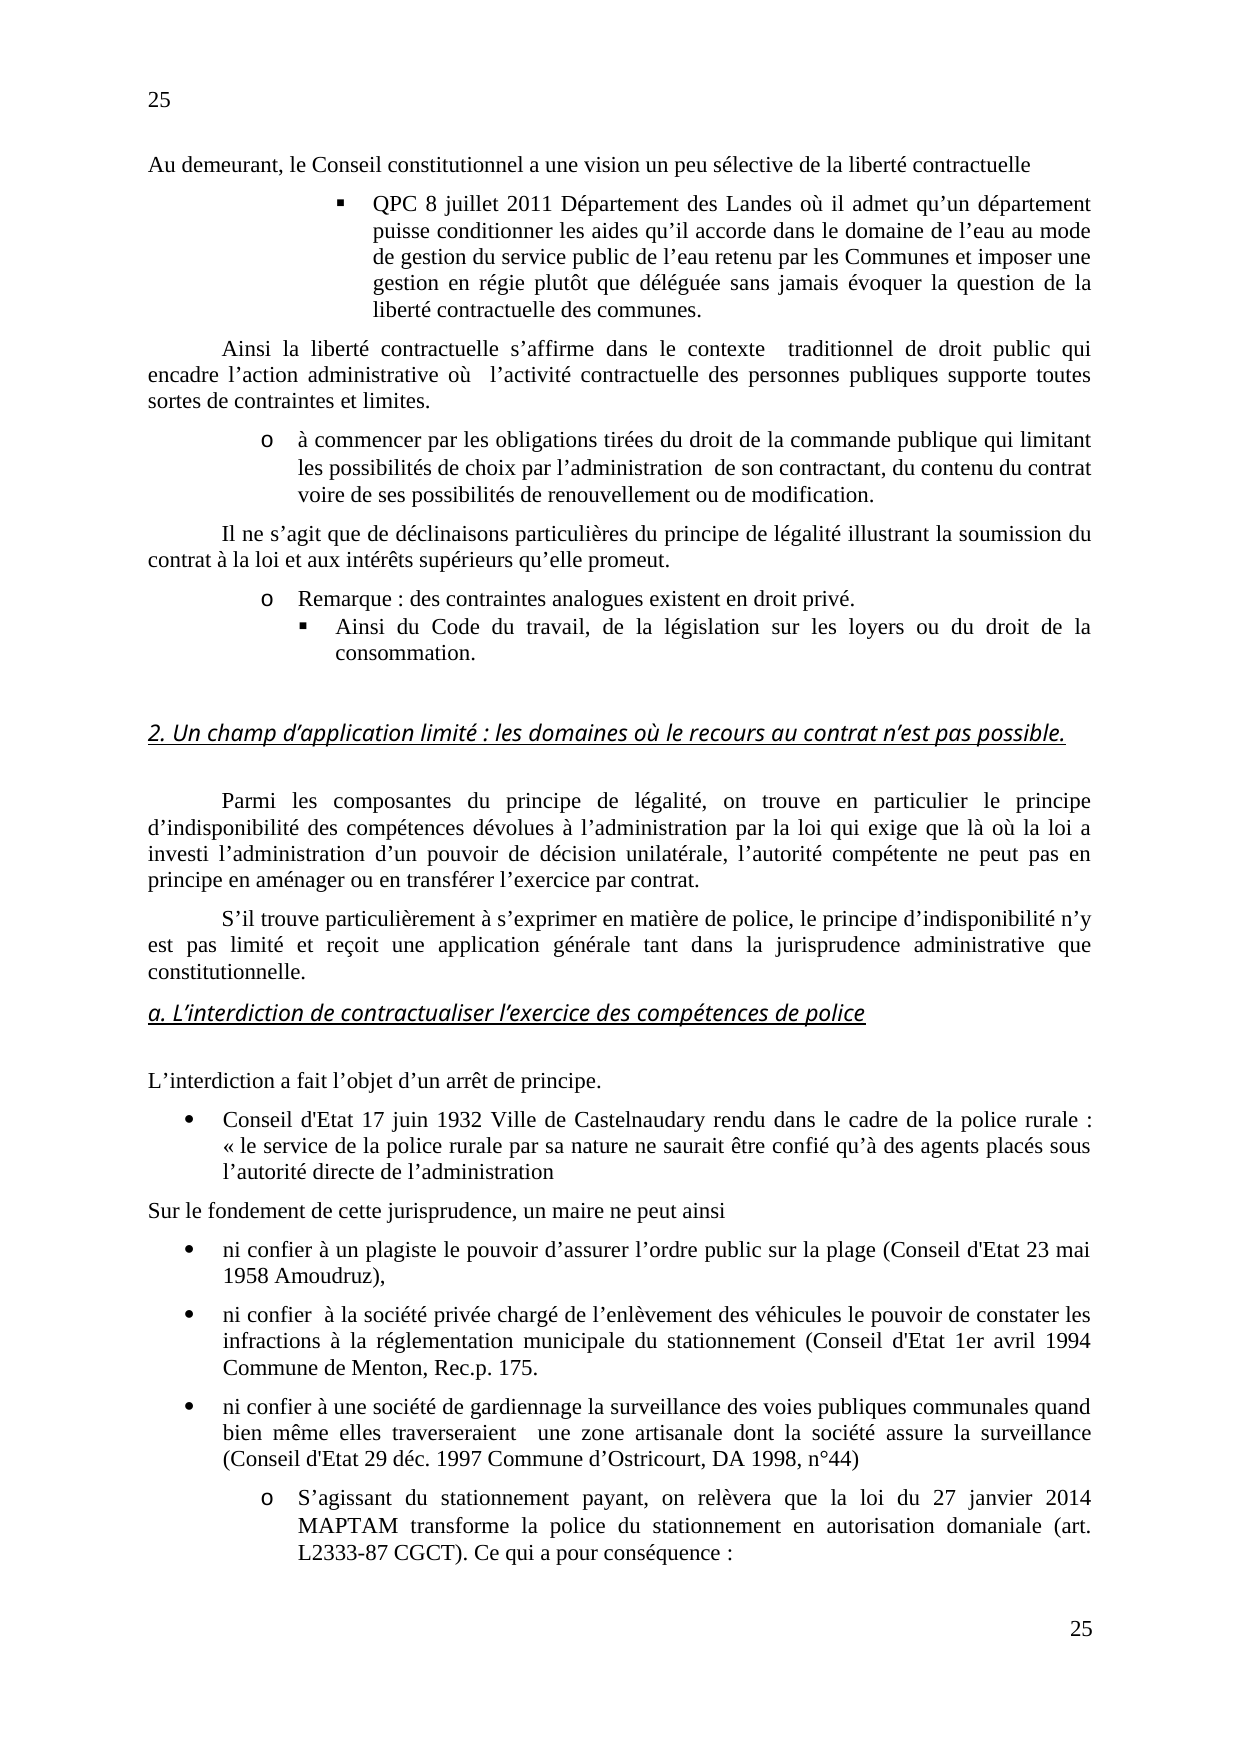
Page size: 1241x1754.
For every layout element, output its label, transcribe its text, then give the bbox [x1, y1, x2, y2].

list ni confier à la société privée chargé de l’enlèvement des véhicules le pouvoir de constater les infractions à la réglementation municipale du stationnement (Conseil d'Etat 1er avril 1994 Commune de Menton, Rec.p. 175. [185, 1301, 1093, 1380]
text Il ne s’agit que de déclinaisons particulières du principe de légalité illustrant la soumission du contrat à la loi et aux intérêts supérieurs qu’elle promeut. [148, 519, 1093, 572]
text Au demeurant, le Conseil constitutionnel a une vision un peu sélective de la liberté contractuelle [148, 151, 1093, 178]
list Conseil d'Etat 17 juin 1932 Ville de Castelnaudary rendu dans le cadre de la police rurale : « le service de la police rurale par sa nature ne saurait être confié qu’à des agents placés sous l’autorité directe de l’administration [185, 1106, 1093, 1185]
text Parmi les composantes du principe de légalité, on trouve en particulier le principe d’indisponibilité des compétences dévolues à l’administration par la loi qui exige que là où la loi a investi l’administration d’un pouvoir de décision unilatérale, l’autorité compétente ne peut pas en principe en aménager ou en transférer l’exercice par contrat. [148, 787, 1093, 893]
subtitle a. L’interdiction de contractualiser l’exercice des compétences de police [148, 997, 1093, 1028]
text L’interdiction a fait l’objet d’un arrêt de principe. [148, 1067, 1093, 1093]
text S’il trouve particulièrement à s’exprimer en matière de police, le principe d’indisponibilité n’y est pas limité et reçoit une application générale tant dans la jurisprudence administrative que constitutionnelle. [148, 905, 1093, 984]
list S’agissant du stationnement payant, on relèvera que la loi du 27 janvier 2014 MAPTAM transforme la police du stationnement en autorisation domaniale (art. L2333-87 CGCT). Ce qui a pour conséquence : [260, 1484, 1093, 1565]
list QPC 8 juillet 2011 Département des Landes où il admet qu’un département puisse conditionner les aides qu’il accorde dans le domaine de l’eau au mode de gestion du service public de l’eau retenu par les Communes et imposer une gestion en régie plutôt que déléguée sans jamais évoquer la question de la liberté contractuelle des communes. [335, 190, 1093, 322]
text Sur le fondement de cette jurisprudence, un maire ne peut ainsi [148, 1197, 1093, 1223]
list Remarque : des contraintes analogues existent en droit privé. [260, 585, 1093, 613]
subtitle 2. Un champ d’application limité : les domaines où le recours au contrat n’est pas possible. [148, 717, 1093, 748]
list ni confier à une société de gardiennage la surveillance des voies publiques communales quand bien même elles traverseraient une zone artisanale dont la société assure la surveillance (Conseil d'Etat 29 déc. 1997 Commune d’Ostricourt, DA 1998, n°44) [185, 1393, 1093, 1472]
text Ainsi la liberté contractuelle s’affirme dans le contexte traditionnel de droit public qui encadre l’action administrative où l’activité contractuelle des personnes publiques supporte toutes sortes de contraintes et limites. [148, 334, 1093, 414]
list Ainsi du Code du travail, de la législation sur les loyers ou du droit de la consommation. [298, 613, 1093, 666]
list à commencer par les obligations tirées du droit de la commande publique qui limitant les possibilités de choix par l’administration de son contractant, du contenu du contrat voire de ses possibilités de renouvellement ou de modification. [260, 426, 1093, 507]
list ni confier à un plagiste le pouvoir d’assurer l’ordre public sur la plage (Conseil d'Etat 23 mai 1958 Amoudruz), [185, 1236, 1093, 1289]
